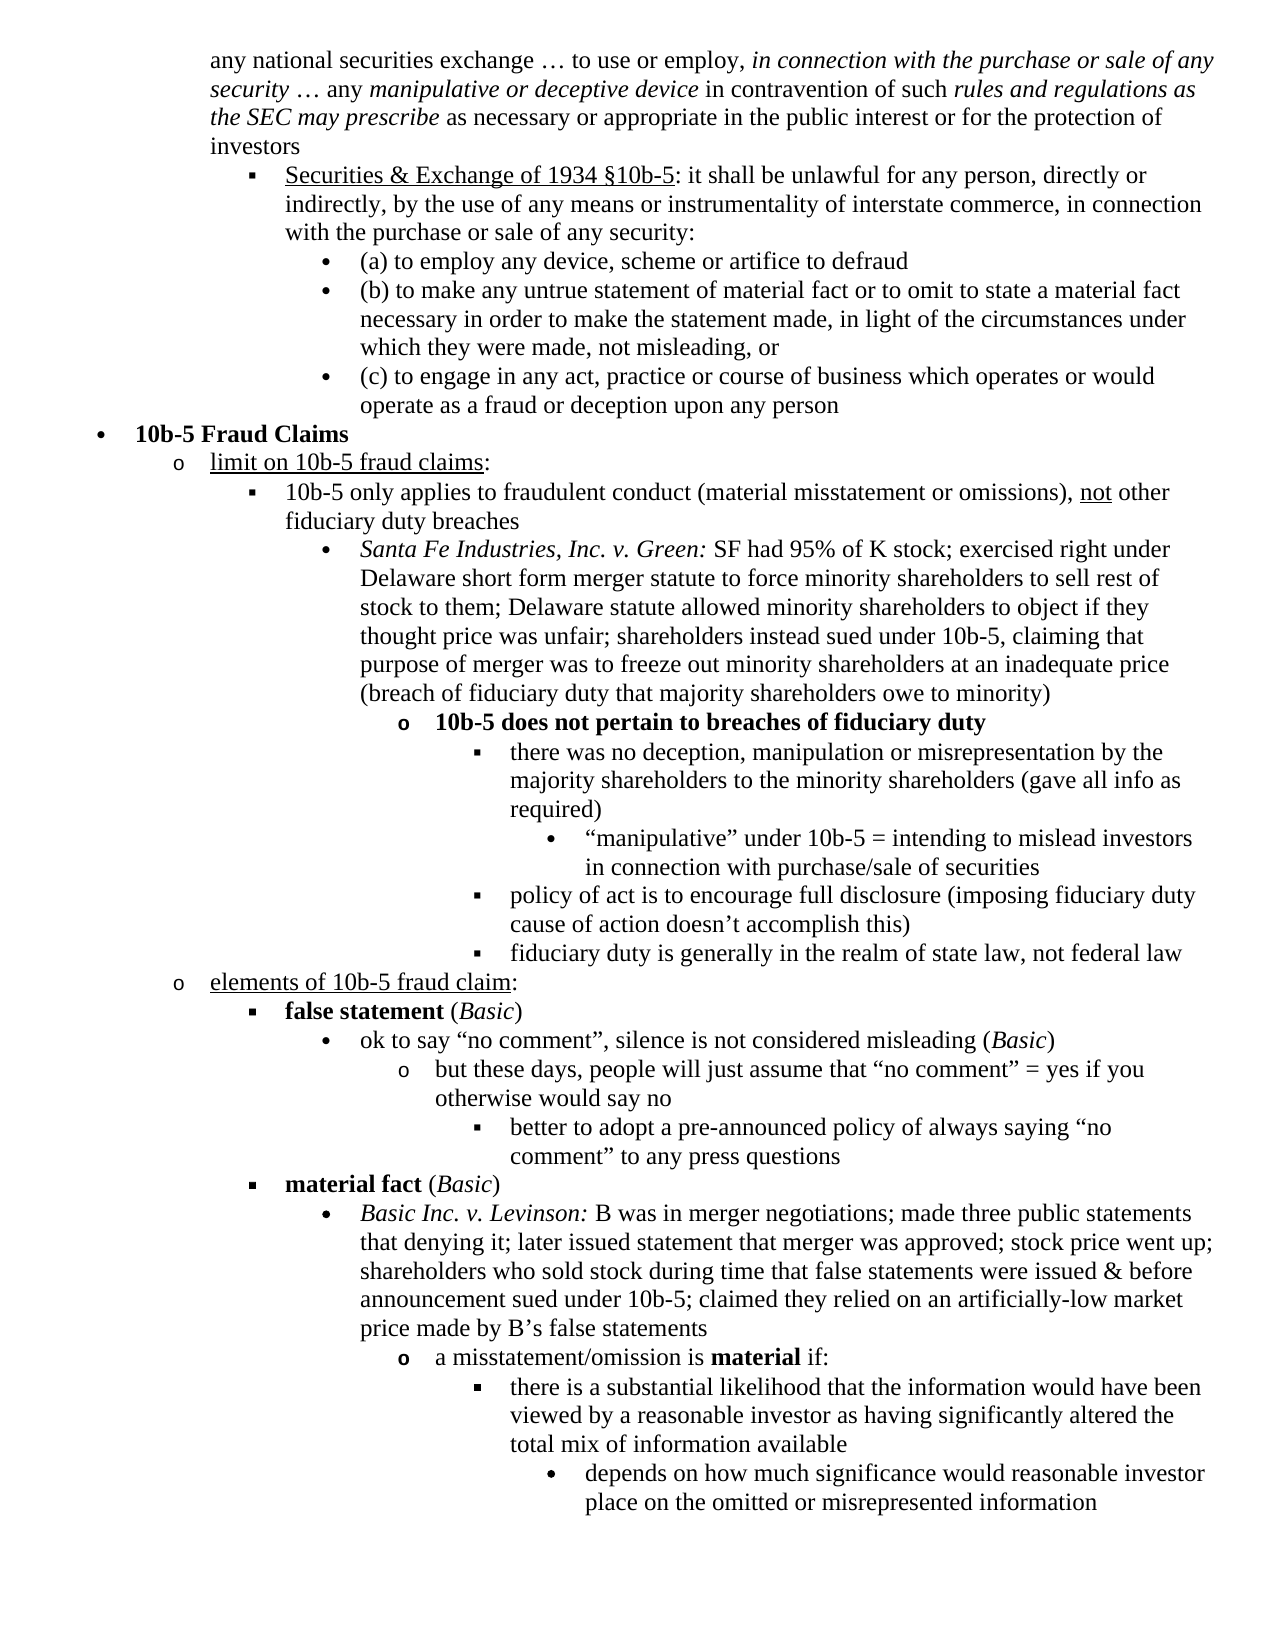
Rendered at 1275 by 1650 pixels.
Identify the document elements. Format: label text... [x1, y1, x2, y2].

list (a) to employ any device, scheme or artifice to defraud [322, 246, 1215, 275]
list Securities & Exchange of 1934 §10b-5: it shall be unlawful for any person, directly or indirectly, by the use of any means or instrumentality of interstate commerce, in connection with the purchase or sale of any security: [247, 160, 1215, 246]
list 10b-5 only applies to fraudulent conduct (material misstatement or omissions), not other fiduciary duty breaches [247, 477, 1215, 534]
list 10b-5 does not pertain to breaches of fiduciary duty [397, 707, 1215, 737]
list material fact (Basic) [247, 1169, 1215, 1198]
list there was no deception, manipulation or misrepresentation by the majority shareholders to the minority shareholders (gave all info as required) [472, 737, 1215, 823]
list elements of 10b-5 fraud claim: [172, 967, 1215, 996]
list 10b-5 Fraud Claims [97, 419, 1215, 447]
list but these days, people will just assume that “no comment” = yes if you otherwise would say no [397, 1054, 1215, 1112]
list limit on 10b-5 fraud claims: [172, 447, 1215, 477]
list Santa Fe Industries, Inc. v. Green: SF had 95% of K stock; exercised right under Delaware short form merger statute to force minority shareholders to sell rest of stock to them; Delaware statute allowed minority shareholders to object if they thought price was unfair; shareholders instead sued under 10b-5, claiming that purpose of merger was to freeze out minority shareholders at an inadequate price (breach of fiduciary duty that majority shareholders owe to minority) [322, 534, 1215, 707]
list there is a substantial likelihood that the information would have been viewed by a reasonable investor as having significantly altered the total mix of information available [472, 1372, 1215, 1458]
list fiduciary duty is generally in the realm of state law, not federal law [472, 938, 1215, 967]
list ok to say “no comment”, silence is not considered misleading (Basic) [322, 1025, 1215, 1054]
list depends on how much significance would reasonable investor place on the omitted or misrepresented information [547, 1458, 1215, 1515]
list Basic Inc. v. Levinson: B was in merger negotiations; made three public statements that denying it; later issued statement that merger was approved; stock price went up; shareholders who sold stock during time that false statements were issued & before announcement sued under 10b-5; claimed they relied on an artificially-low market price made by B’s false statements [322, 1198, 1215, 1342]
list “manipulative” under 10b-5 = intending to mislead investors in connection with purchase/sale of securities [547, 823, 1215, 880]
list a misstatement/omission is material if: [397, 1342, 1215, 1372]
list (b) to make any untrue statement of material fact or to omit to state a material fact necessary in order to make the statement made, in light of the circumstances under which they were made, not misleading, or [322, 275, 1215, 361]
list better to adopt a pre-announced policy of always saying “no comment” to any press questions [472, 1112, 1215, 1169]
list false statement (Basic) [247, 996, 1215, 1025]
list (c) to engage in any act, practice or course of business which operates or would operate as a fraud or deception upon any person [322, 361, 1215, 419]
list policy of act is to encourage full disclosure (imposing fiduciary duty cause of action doesn’t accomplish this) [472, 880, 1215, 938]
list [172, 45, 1215, 160]
